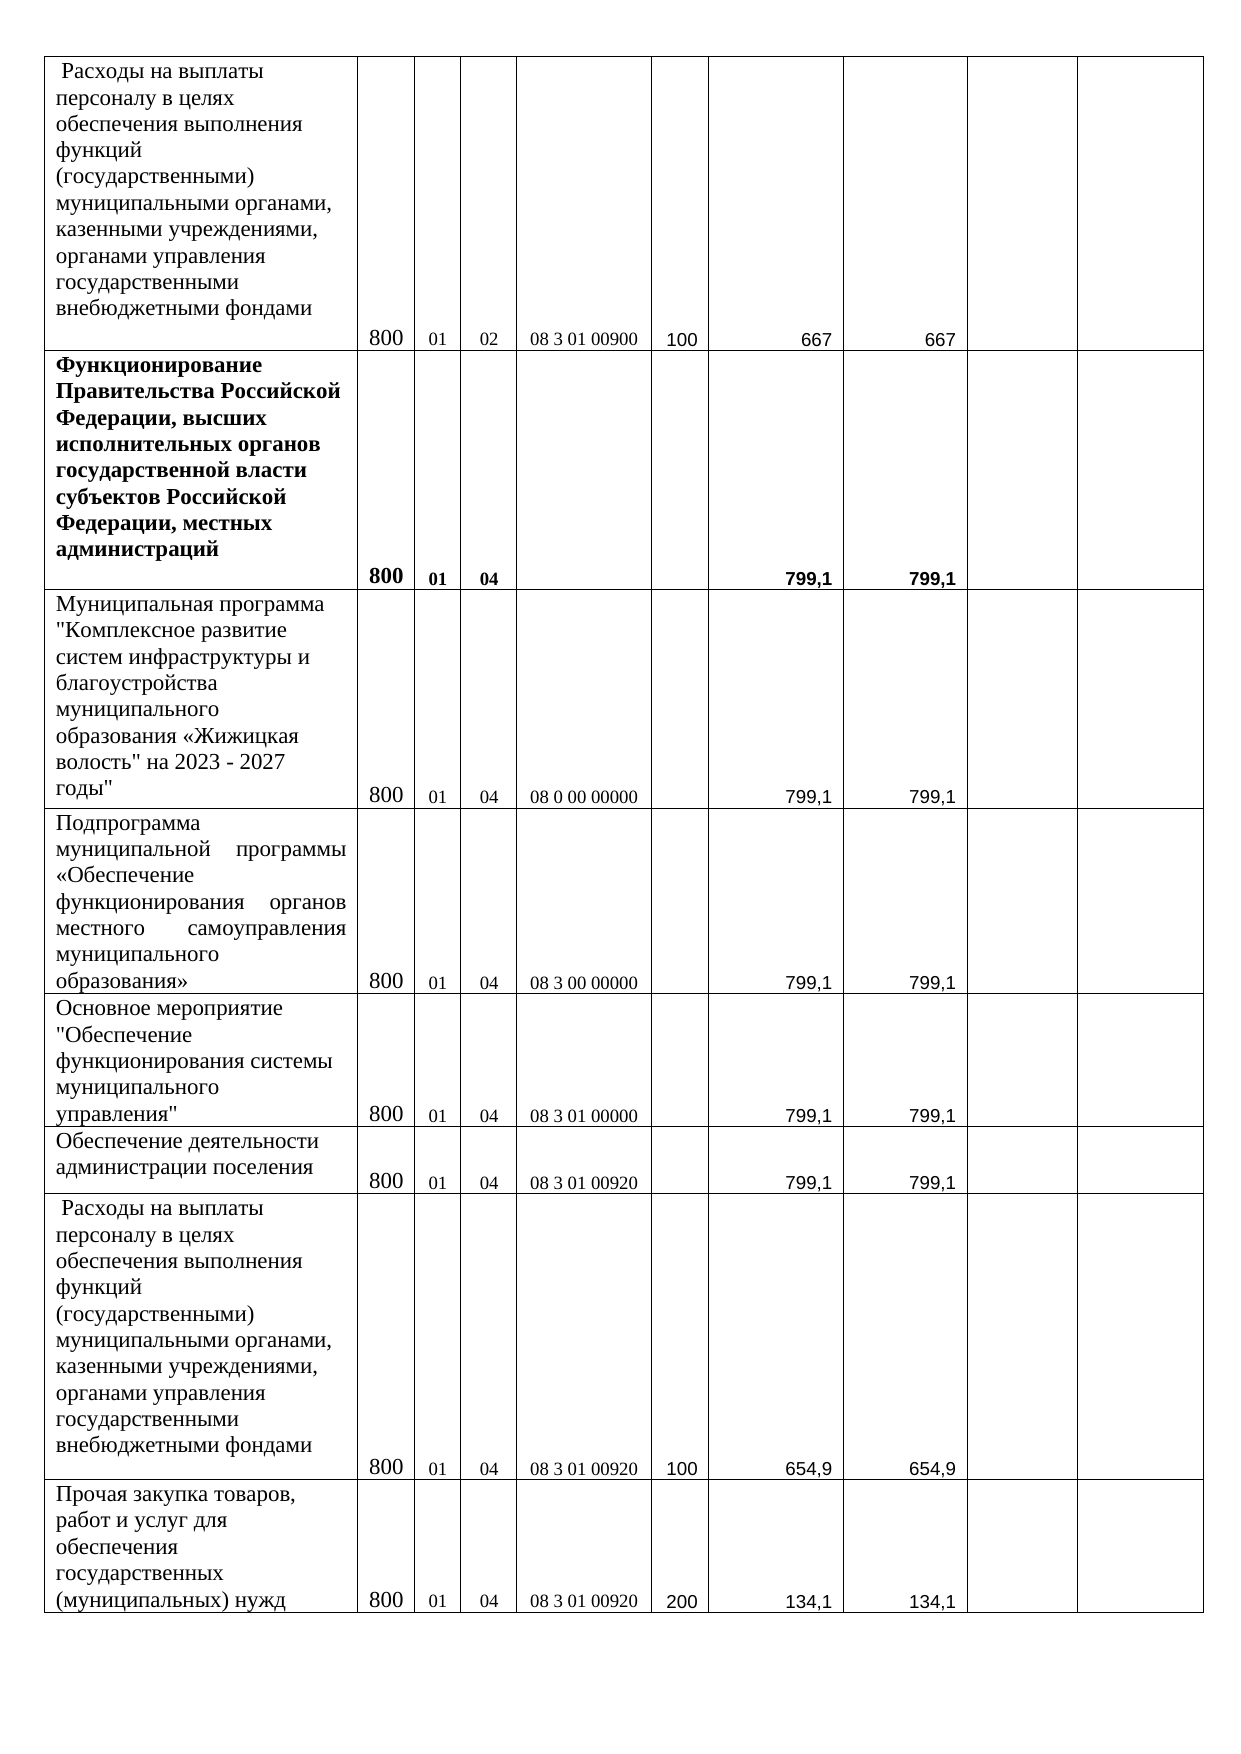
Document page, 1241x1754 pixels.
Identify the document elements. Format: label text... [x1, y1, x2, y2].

table_cell 04 [461, 590, 516, 808]
table_cell 799,1 [709, 994, 843, 1126]
table_cell 799,1 [709, 1127, 843, 1193]
table_cell 04 [461, 1194, 516, 1479]
table_cell 01 [415, 57, 460, 350]
table_cell [1078, 1480, 1203, 1612]
table_cell [1078, 994, 1203, 1126]
table_cell 799,1 [844, 1127, 967, 1193]
table_cell 800 [358, 994, 414, 1126]
table_cell 799,1 [844, 590, 967, 808]
table_cell [1078, 351, 1203, 589]
table_cell [517, 351, 651, 589]
table_cell 800 [358, 57, 414, 350]
table_cell 08 3 01 00920 [517, 1127, 651, 1193]
table_cell 08 3 01 00920 [517, 1194, 651, 1479]
table_cell [1078, 809, 1203, 993]
table_cell 08 0 00 00000 [517, 590, 651, 808]
table_cell 800 [358, 1127, 414, 1193]
table_cell [968, 57, 1077, 350]
table_cell 799,1 [709, 351, 843, 589]
table_cell [1078, 590, 1203, 808]
table_cell Муниципальная программа "Комплексное развитие систем инфраструктуры и благоустройства муниципального образования «Жижицкая волость" на 2023 - 2027 годы" [45, 590, 357, 808]
table_cell 799,1 [844, 809, 967, 993]
table_cell 799,1 [709, 590, 843, 808]
table_cell 800 [358, 351, 414, 589]
table_cell 100 [652, 1194, 708, 1479]
table_cell 134,1 [709, 1480, 843, 1612]
table_cell 01 [415, 1127, 460, 1193]
table_cell 134,1 [844, 1480, 967, 1612]
table_cell 04 [461, 809, 516, 993]
table_cell [968, 1194, 1077, 1479]
table_cell 654,9 [844, 1194, 967, 1479]
table_cell Прочая закупка товаров, работ и услуг для обеспечения государственных (муниципальных) нужд [45, 1480, 357, 1612]
table_cell 799,1 [844, 351, 967, 589]
table_cell 654,9 [709, 1194, 843, 1479]
table_cell 799,1 [844, 994, 967, 1126]
table_cell 04 [461, 994, 516, 1126]
table_cell 08 3 00 00000 [517, 809, 651, 993]
table_cell Подпрограмма муниципальной программы «Обеспечение функционирования органов местного самоуправления муниципального образования» [45, 809, 357, 993]
table_cell 200 [652, 1480, 708, 1612]
table_cell 01 [415, 809, 460, 993]
table_cell 667 [844, 57, 967, 350]
table_cell 04 [461, 1127, 516, 1193]
table_cell [968, 809, 1077, 993]
table_cell [652, 809, 708, 993]
table_cell [968, 1480, 1077, 1612]
table_cell 800 [358, 1480, 414, 1612]
table_cell [968, 351, 1077, 589]
table_cell Основное мероприятие "Обеспечение функционирования системы муниципального управления" [45, 994, 357, 1126]
table_cell 08 3 01 00920 [517, 1480, 651, 1612]
table_cell [1078, 57, 1203, 350]
table_cell 01 [415, 994, 460, 1126]
table_cell [968, 1127, 1077, 1193]
table_cell Обеспечение деятельности администрации поселения [45, 1127, 357, 1193]
table_cell 800 [358, 809, 414, 993]
table_cell 800 [358, 1194, 414, 1479]
table_cell 01 [415, 351, 460, 589]
table_cell [652, 590, 708, 808]
table_cell Функционирование Правительства Российской Федерации, высших исполнительных органов государственной власти субъектов Российской Федерации, местных администраций [45, 351, 357, 589]
table_cell Расходы на выплаты персоналу в целях обеспечения выполнения функций (государственными) муниципальными органами, казенными учреждениями, органами управления государственными внебюджетными фондами [45, 57, 357, 350]
table_cell [1078, 1194, 1203, 1479]
table_cell [1078, 1127, 1203, 1193]
table_cell 800 [358, 590, 414, 808]
table_cell 04 [461, 351, 516, 589]
table_cell 08 3 01 00900 [517, 57, 651, 350]
table_cell 08 3 01 00000 [517, 994, 651, 1126]
table_cell 02 [461, 57, 516, 350]
table_cell 799,1 [709, 809, 843, 993]
table_cell [652, 351, 708, 589]
table_cell 01 [415, 1194, 460, 1479]
table_cell Расходы на выплаты персоналу в целях обеспечения выполнения функций (государственными) муниципальными органами, казенными учреждениями, органами управления государственными внебюджетными фондами [45, 1194, 357, 1479]
table_cell 01 [415, 1480, 460, 1612]
table_cell [652, 994, 708, 1126]
table_cell 04 [461, 1480, 516, 1612]
table_cell [968, 994, 1077, 1126]
table_cell 100 [652, 57, 708, 350]
table_cell [652, 1127, 708, 1193]
table_cell 01 [415, 590, 460, 808]
table_cell [968, 590, 1077, 808]
table_cell 667 [709, 57, 843, 350]
